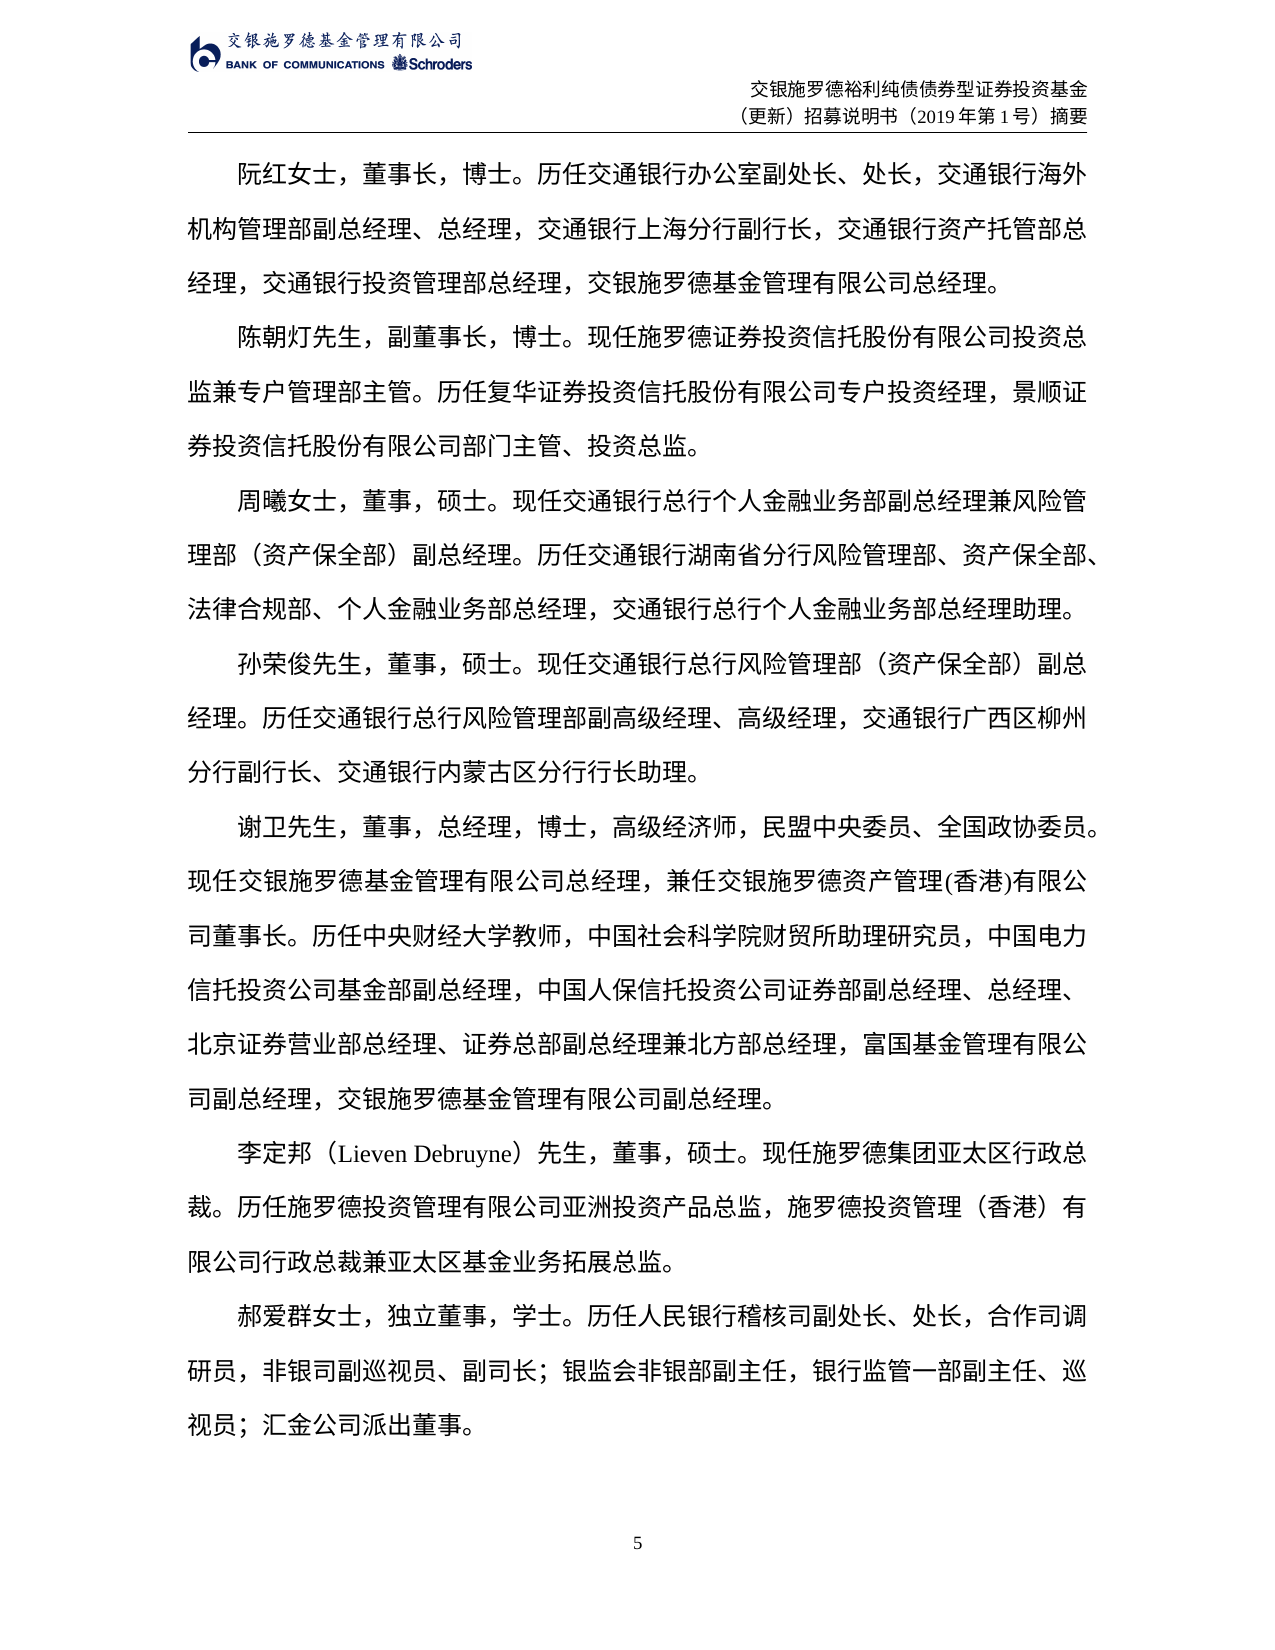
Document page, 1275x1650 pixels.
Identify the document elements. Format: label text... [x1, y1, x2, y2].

text 李定邦（Lieven Debruyne）先生，董事，硕士。现任施罗德集团亚太区行政总裁。历任施罗德投资管理有限公司亚洲投资产品总监，施罗德投资管理（香港）有限公司行政总裁兼亚太区基金业务拓展总监。 [187, 1133, 1087, 1278]
text 周曦女士，董事，硕士。现任交通银行总行个人金融业务部副总经理兼风险管理部（资产保全部）副总经理。历任交通银行湖南省分行风险管理部、资产保全部、法律合规部、个人金融业务部总经理，交通银行总行个人金融业务部总经理助理。 [187, 481, 1087, 626]
text 阮红女士，董事长，博士。历任交通银行办公室副处长、处长，交通银行海外机构管理部副总经理、总经理，交通银行上海分行副行长，交通银行资产托管部总经理，交通银行投资管理部总经理，交银施罗德基金管理有限公司总经理。 [187, 155, 1087, 300]
picture [190, 32, 472, 72]
text 孙荣俊先生，董事，硕士。现任交通银行总行风险管理部（资产保全部）副总经理。历任交通银行总行风险管理部副高级经理、高级经理，交通银行广西区柳州分行副行长、交通银行内蒙古区分行行长助理。 [187, 644, 1087, 789]
text 陈朝灯先生，副董事长，博士。现任施罗德证券投资信托股份有限公司投资总监兼专户管理部主管。历任复华证券投资信托股份有限公司专户投资经理，景顺证券投资信托股份有限公司部门主管、投资总监。 [187, 318, 1087, 463]
text 谢卫先生，董事，总经理，博士，高级经济师，民盟中央委员、全国政协委员。现任交银施罗德基金管理有限公司总经理，兼任交银施罗德资产管理(香港)有限公司董事长。历任中央财经大学教师，中国社会科学院财贸所助理研究员，中国电力信托投资公司基金部副总经理，中国人保信托投资公司证券部副总经理、总经理、北京证券营业部总经理、证券总部副总经理兼北方部总经理，富国基金管理有限公司副总经理，交银施罗德基金管理有限公司副总经理。 [187, 807, 1087, 1115]
text 郝爱群女士，独立董事，学士。历任人民银行稽核司副处长、处长，合作司调研员，非银司副巡视员、副司长；银监会非银部副主任，银行监管一部副主任、巡视员；汇金公司派出董事。 [187, 1297, 1087, 1442]
